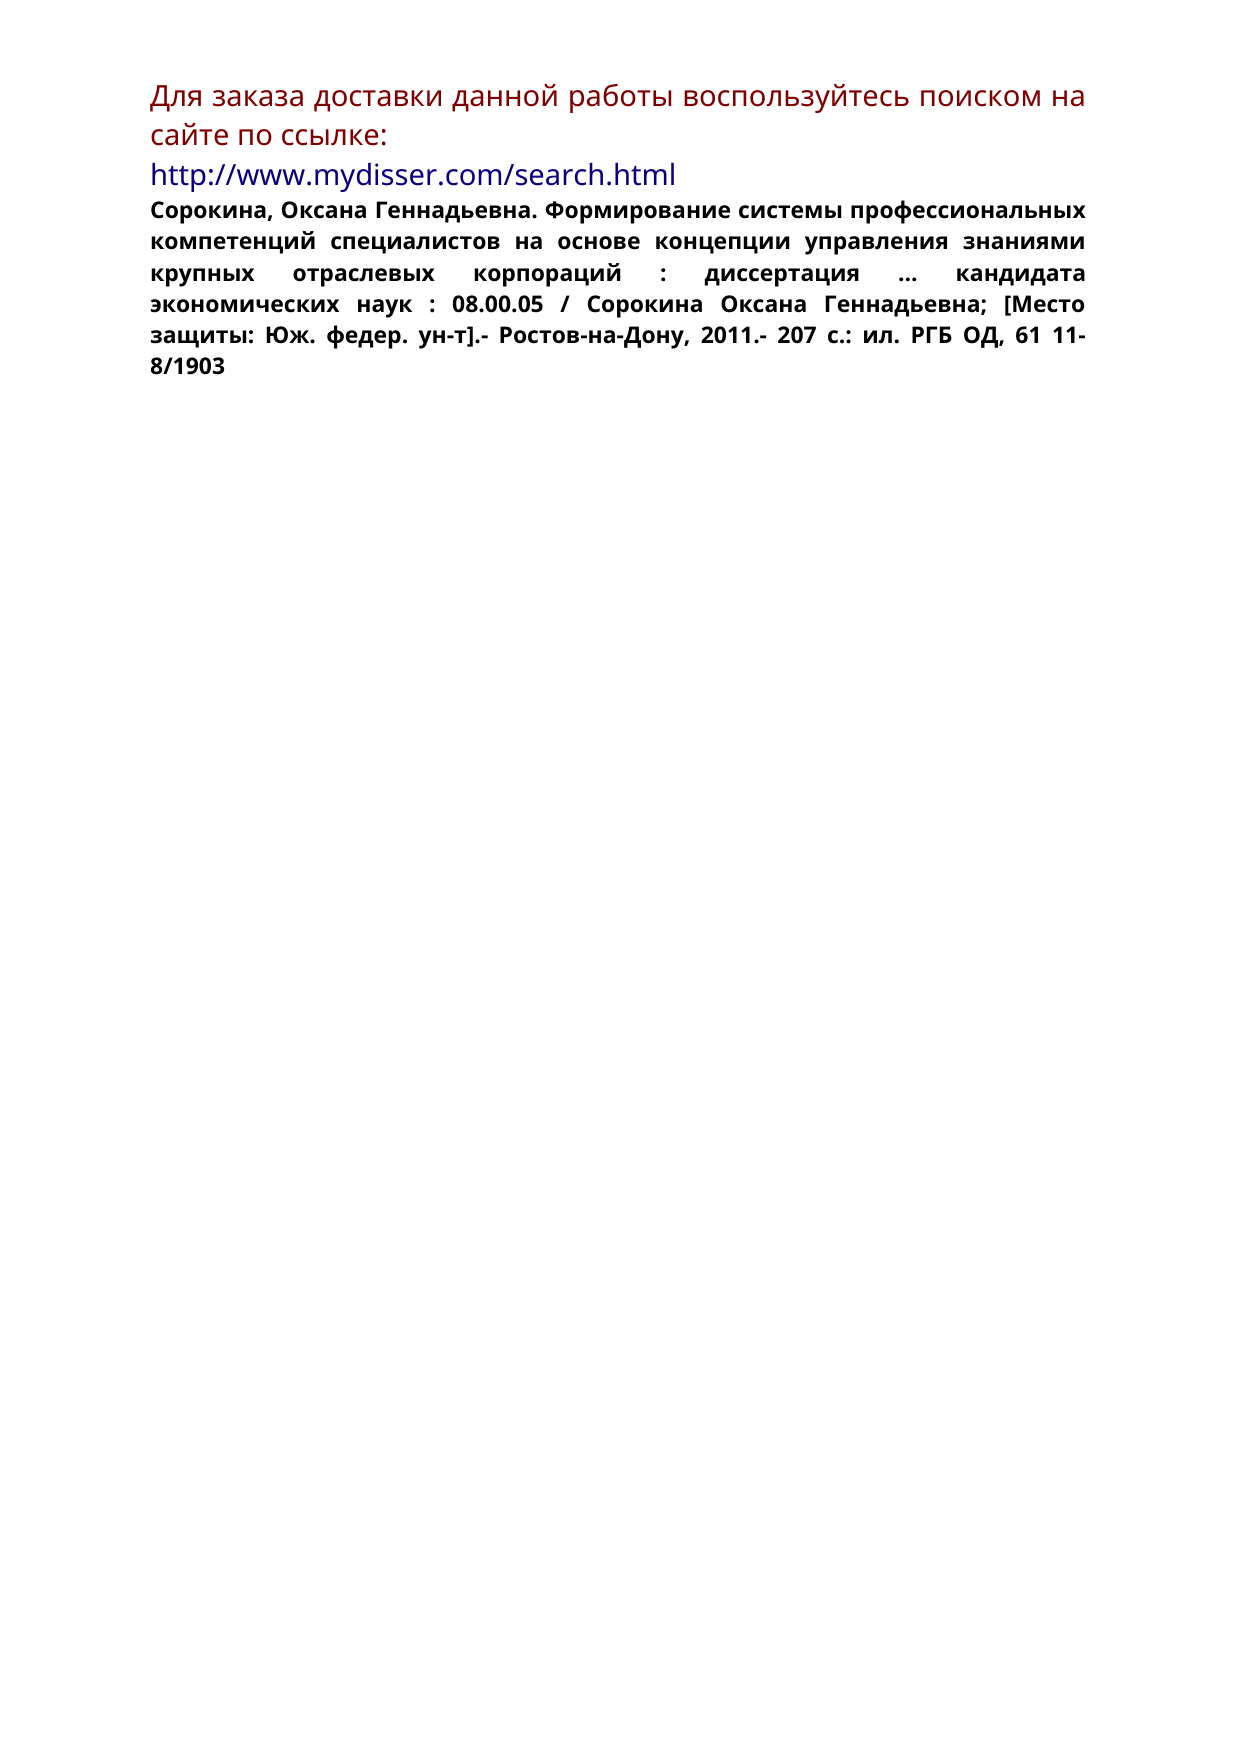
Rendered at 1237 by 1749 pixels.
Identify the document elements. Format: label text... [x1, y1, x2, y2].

text Сорокина, Оксана Геннадьевна. Формирование системы профессиональных компетенций специалистов на основе концепции управления знаниями крупных отраслевых корпораций : диссертация ... кандидата экономических наук : 08.00.05 / Сорокина Оксана Геннадьевна; [Место защиты: Юж. федер. ун-т].- Ростов-на-Дону, 2011.- 207 с.: ил. РГБ ОД, 61 11-8/1903 [150, 194, 1086, 382]
